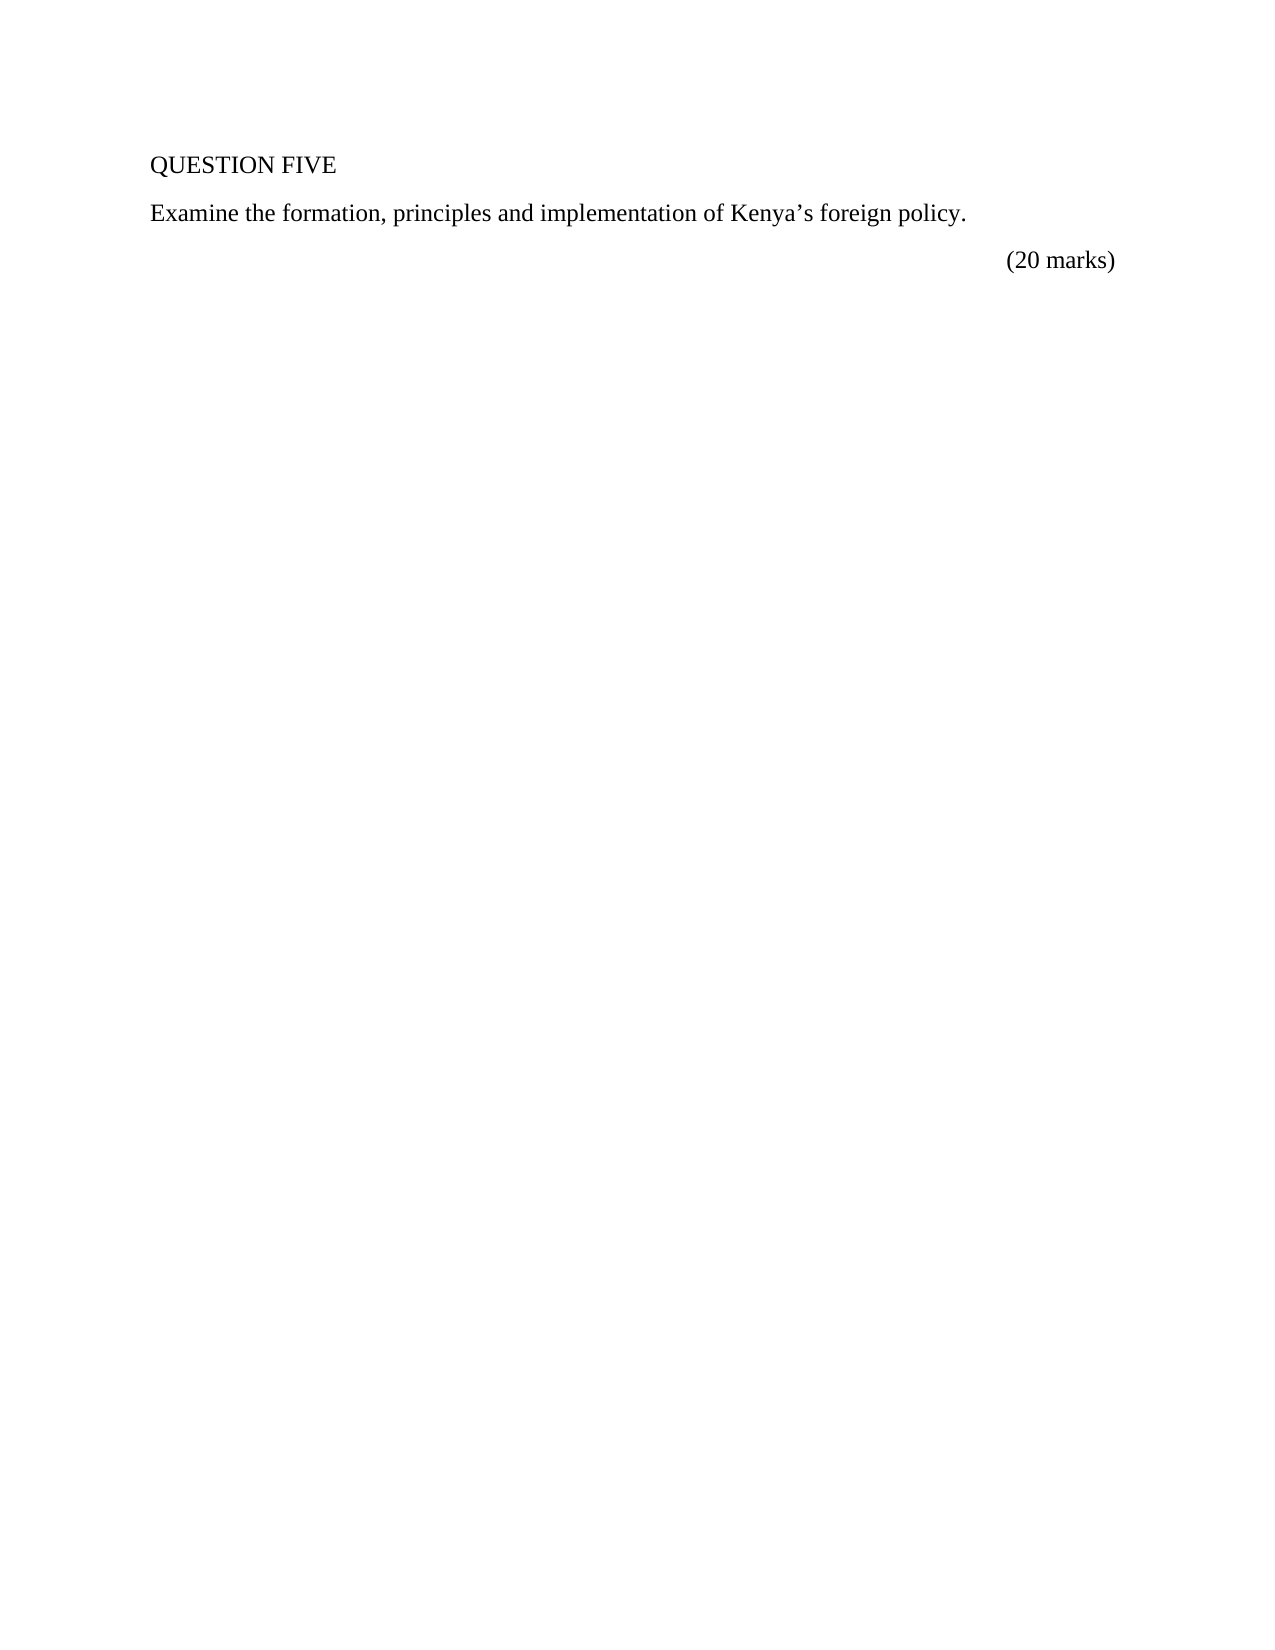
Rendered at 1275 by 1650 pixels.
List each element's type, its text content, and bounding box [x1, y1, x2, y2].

text Examine the formation, principles and implementation of Kenya’s foreign policy. [150, 198, 1125, 226]
text (20 marks) [150, 245, 1125, 274]
text QUESTION FIVE [150, 150, 1125, 179]
